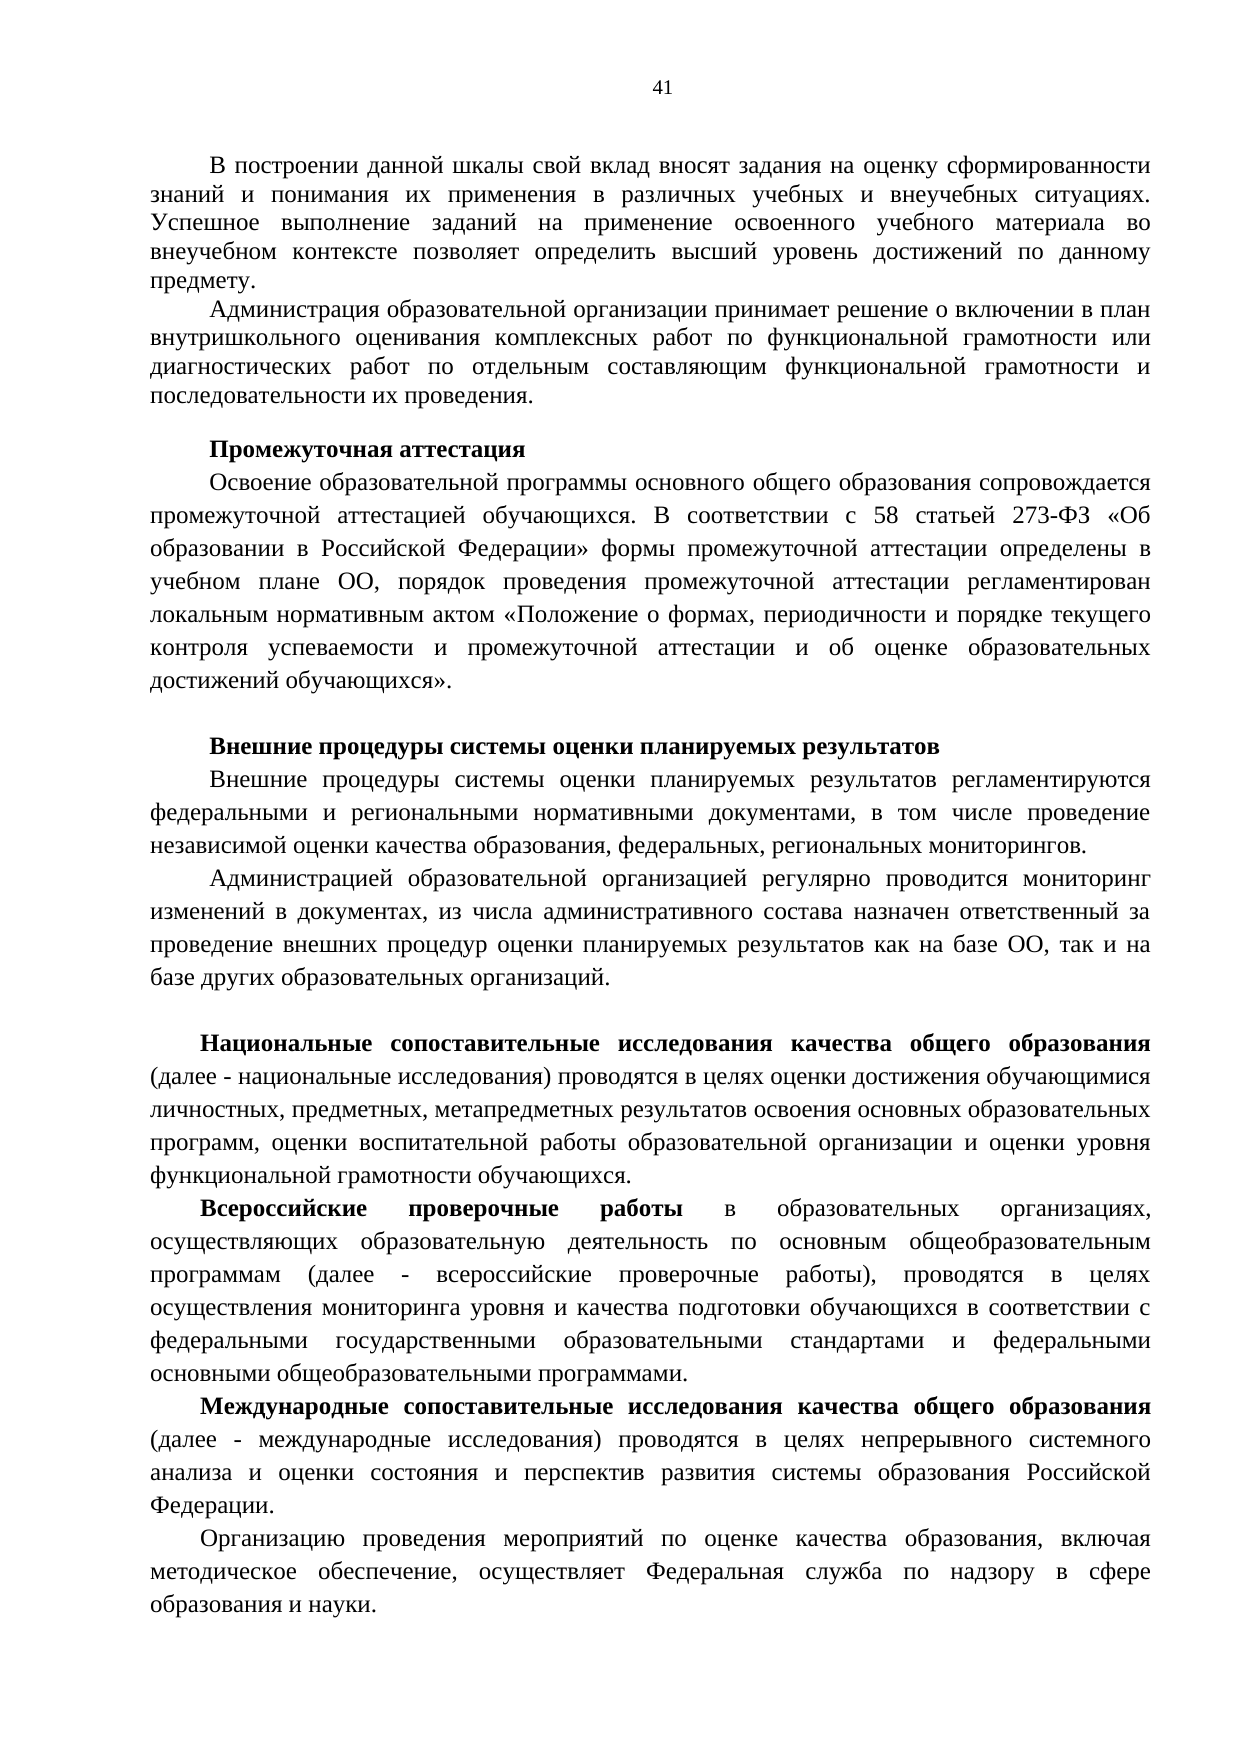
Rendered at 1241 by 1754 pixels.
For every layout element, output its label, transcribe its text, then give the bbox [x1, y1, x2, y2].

text Администрацией образовательной организацией регулярно проводится мониторинг изменений в документах, из числа административного состава назначен ответственный за проведение внешних процедур оценки планируемых результатов как на базе ОО, так и на базе других образовательных организаций. [150, 863, 1152, 991]
text Организацию проведения мероприятий по оценке качества образования, включая методическое обеспечение, осуществляет Федеральная служба по надзору в сфере образования и науки. [150, 1523, 1152, 1618]
text Внешние процедуры системы оценки планируемых результатов [150, 731, 1152, 760]
text Внешние процедуры системы оценки планируемых результатов регламентируются федеральными и региональными нормативными документами, в том числе проведение независимой оценки качества образования, федеральных, региональных мониторингов. [150, 764, 1152, 859]
text Промежуточная аттестация [150, 434, 1152, 462]
text Всероссийские проверочные работы в образовательных организациях, осуществляющих образовательную деятельность по основным общеобразовательным программам (далее - всероссийские проверочные работы), проводятся в целях осуществления мониторинга уровня и качества подготовки обучающихся в соответствии с федеральными государственными образовательными стандартами и федеральными основными общеобразовательными программами. [150, 1193, 1152, 1387]
text Международные сопоставительные исследования качества общего образования (далее - международные исследования) проводятся в целях непрерывного системного анализа и оценки состояния и перспектив развития системы образования Российской Федерации. [150, 1391, 1152, 1519]
text Администрация образовательной организации принимает решение о включении в план внутришкольного оценивания комплексных работ по функциональной грамотности или диагностических работ по отдельным составляющим функциональной грамотности и последовательности их проведения. [150, 294, 1152, 409]
text В построении данной шкалы свой вклад вносят задания на оценку сформированности знаний и понимания их применения в различных учебных и внеучебных ситуациях. Успешное выполнение заданий на применение освоенного учебного материала во внеучебном контексте позволяет определить высший уровень достижений по данному предмету. [150, 150, 1152, 294]
text Национальные сопоставительные исследования качества общего образования (далее - национальные исследования) проводятся в целях оценки достижения обучающимися личностных, предметных, метапредметных результатов освоения основных образовательных программ, оценки воспитательной работы образовательной организации и оценки уровня функциональной грамотности обучающихся. [150, 1028, 1152, 1189]
text Освоение образовательной программы основного общего образования сопровождается промежуточной аттестацией обучающихся. В соответствии с 58 статьей 273-ФЗ «Об образовании в Российской Федерации» формы промежуточной аттестации определены в учебном плане ОО, порядок проведения промежуточной аттестации регламентирован локальным нормативным актом «Положение о формах, периодичности и порядке текущего контроля успеваемости и промежуточной аттестации и об оценке образовательных достижений обучающихся». [150, 467, 1152, 694]
